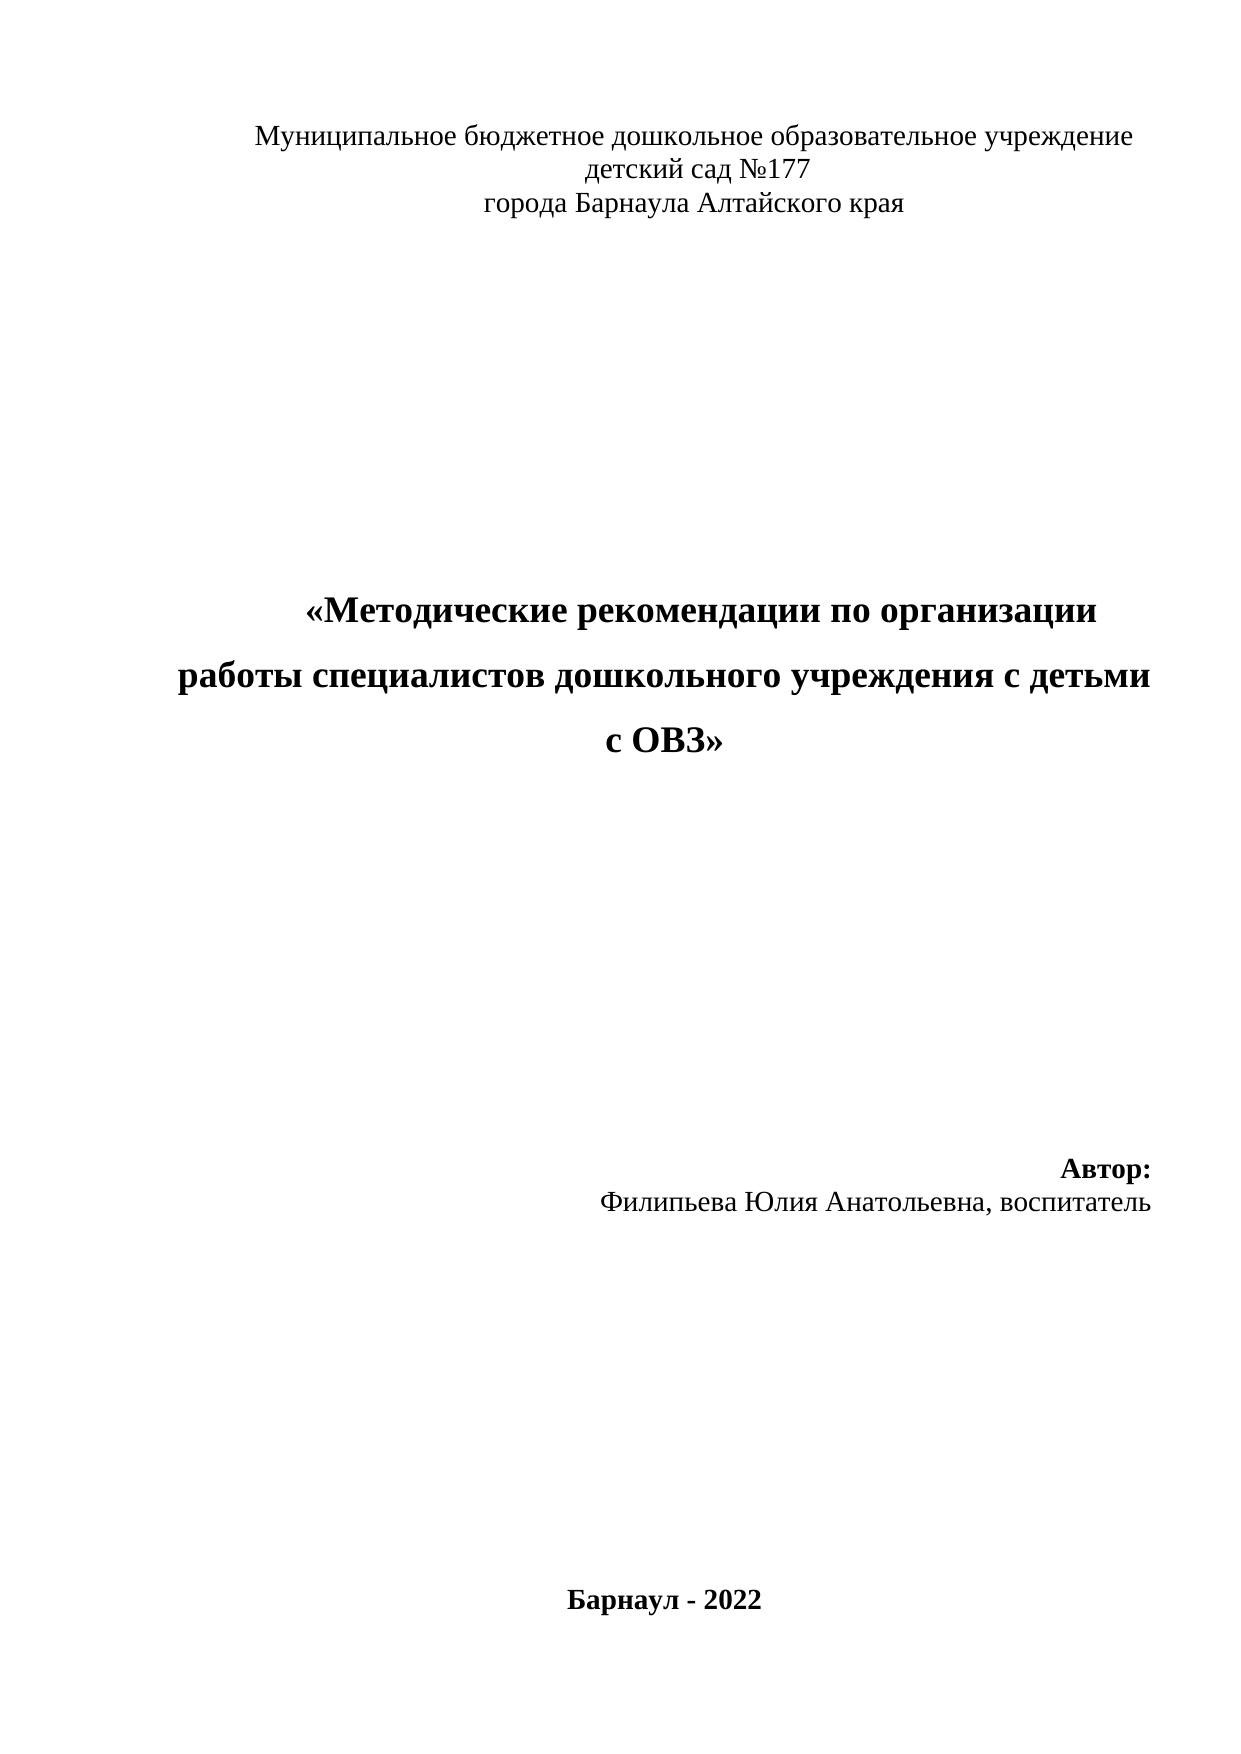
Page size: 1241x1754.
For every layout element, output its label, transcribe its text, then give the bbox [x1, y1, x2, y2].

text «Методические рекомендации по организации работы специалистов дошкольного учреждения с детьми с ОВЗ» [177, 588, 1152, 760]
text Филипьева Юлия Анатольевна, воспитатель [177, 1184, 1152, 1218]
text детский сад №177 [177, 152, 1152, 185]
text Муниципальное бюджетное дошкольное образовательное учреждение [177, 118, 1152, 152]
text города Барнаула Алтайского края [177, 185, 1152, 219]
text Автор: [177, 1151, 1152, 1184]
text Барнаул - 2022 [177, 1582, 1152, 1616]
